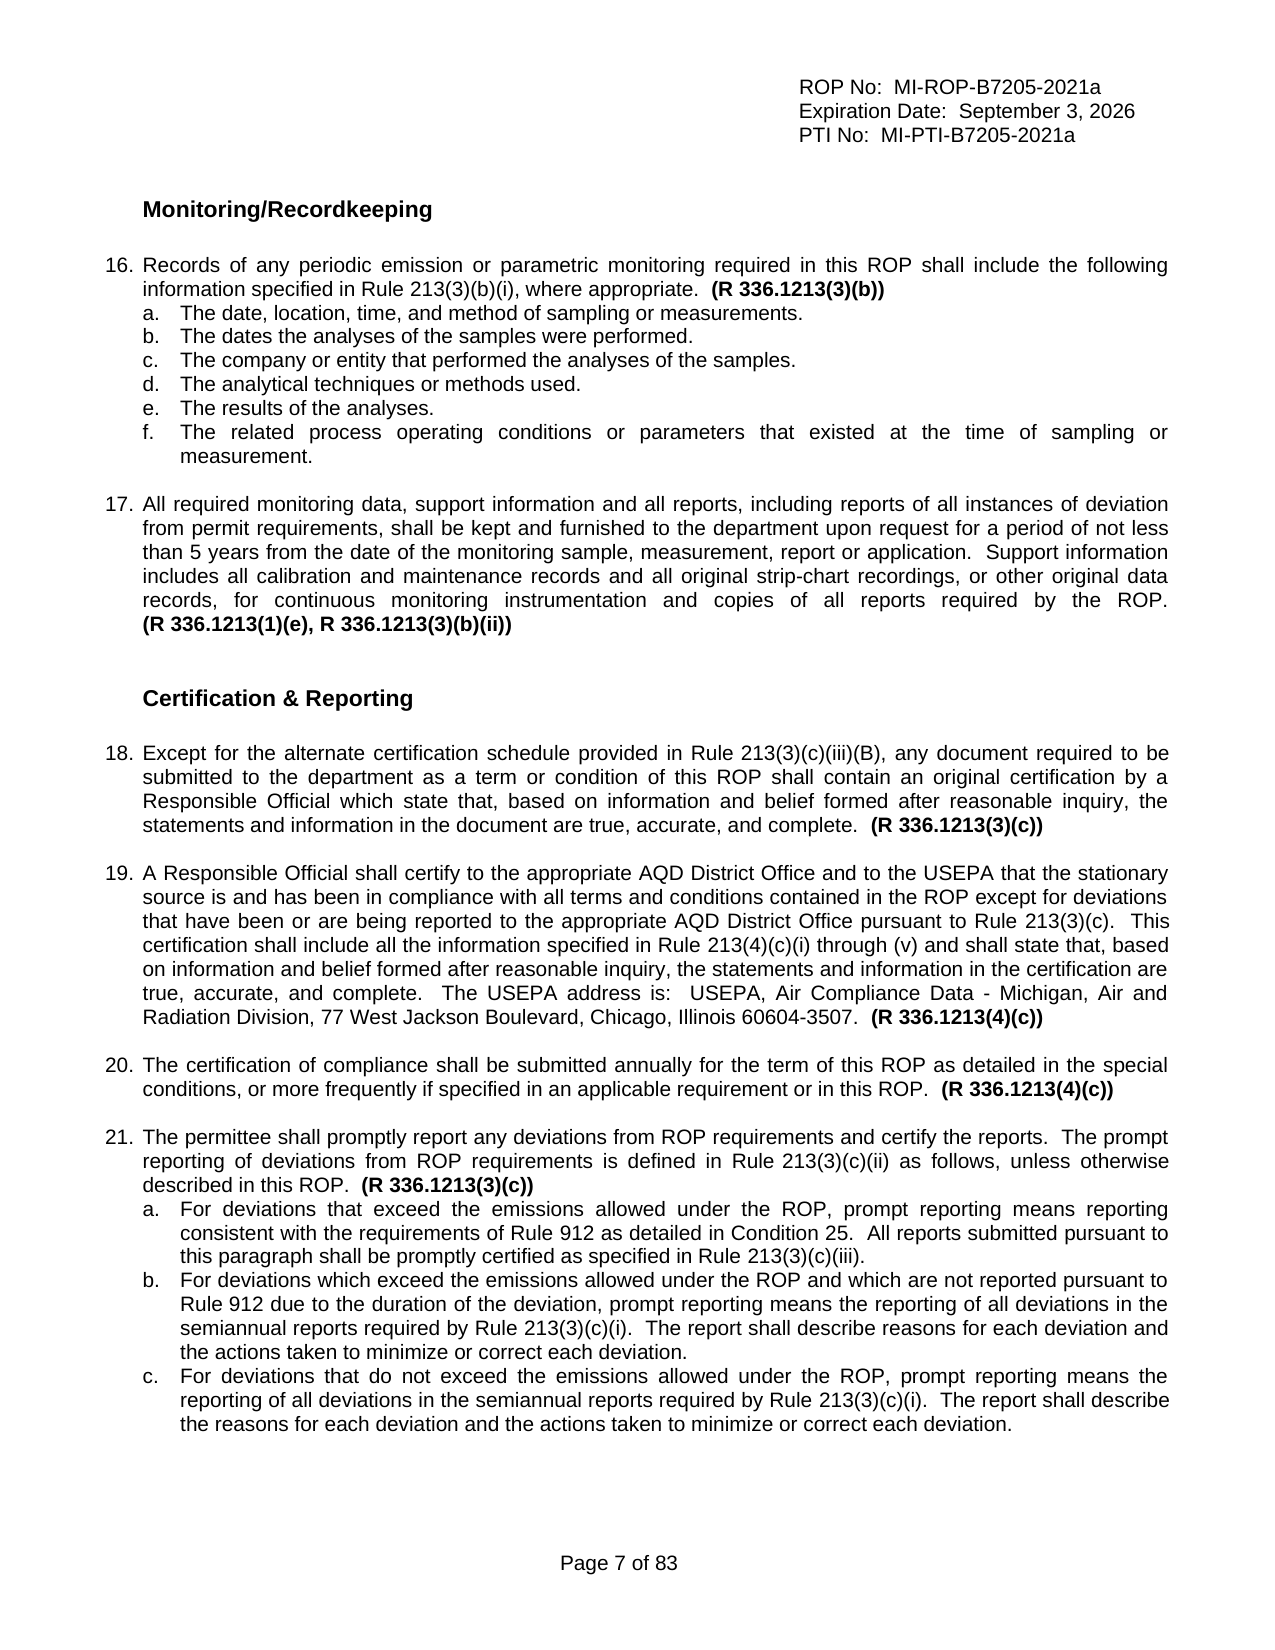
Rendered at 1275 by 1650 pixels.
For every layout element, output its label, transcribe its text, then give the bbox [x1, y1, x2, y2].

list The date, location, time, and method of sampling or measurements. [142, 300, 1170, 324]
list A Responsible Official shall certify to the appropriate AQD District Office and to the USEPA that the stationary source is and has been in compliance with all terms and conditions contained in the ROP except for deviations that have been or are being reported to the appropriate AQD District Office pursuant to Rule 213(3)(c). This certification shall include all the information specified in Rule 213(4)(c)(i) through (v) and shall state that, based on information and belief formed after reasonable inquiry, the statements and information in the certification are true, accurate, and complete. The USEPA address is: USEPA, Air Compliance Data - Michigan, Air and Radiation Division, 77 West Jackson Boulevard, Chicago, Illinois 60604-3507. (R 336.1213(4)(c)) [105, 861, 1170, 1029]
list Records of any periodic emission or parametric monitoring required in this ROP shall include the following information specified in Rule 213(3)(b)(i), where appropriate. (R 336.1213(3)(b)) [105, 252, 1170, 300]
list The permittee shall promptly report any deviations from ROP requirements and certify the reports. The prompt reporting of deviations from ROP requirements is defined in Rule 213(3)(c)(ii) as follows, unless otherwise described in this ROP. (R 336.1213(3)(c)) [105, 1124, 1170, 1196]
subtitle Monitoring/Recordkeeping [105, 196, 1170, 222]
list The analytical techniques or methods used. [142, 372, 1170, 396]
subtitle Certification & Reporting [105, 685, 1170, 711]
list The company or entity that performed the analyses of the samples. [142, 348, 1170, 372]
list Except for the alternate certification schedule provided in Rule 213(3)(c)(iii)(B), any document required to be submitted to the department as a term or condition of this ROP shall contain an original certification by a Responsible Official which state that, based on information and belief formed after reasonable inquiry, the statements and information in the document are true, accurate, and complete. (R 336.1213(3)(c)) [105, 741, 1170, 837]
list The dates the analyses of the samples were performed. [142, 324, 1170, 348]
list The results of the analyses. [142, 396, 1170, 420]
list For deviations that exceed the emissions allowed under the ROP, prompt reporting means reporting consistent with the requirements of Rule 912 as detailed in Condition 25. All reports submitted pursuant to this paragraph shall be promptly certified as specified in Rule 213(3)(c)(iii). [142, 1196, 1170, 1268]
list The certification of compliance shall be submitted annually for the term of this ROP as detailed in the special conditions, or more frequently if specified in an applicable requirement or in this ROP. (R 336.1213(4)(c)) [105, 1053, 1170, 1101]
list For deviations which exceed the emissions allowed under the ROP and which are not reported pursuant to Rule 912 due to the duration of the deviation, prompt reporting means the reporting of all deviations in the semiannual reports required by Rule 213(3)(c)(i). The report shall describe reasons for each deviation and the actions taken to minimize or correct each deviation. [142, 1268, 1170, 1364]
list All required monitoring data, support information and all reports, including reports of all instances of deviation from permit requirements, shall be kept and furnished to the department upon request for a period of not less than 5 years from the date of the monitoring sample, measurement, report or application. Support information includes all calibration and maintenance records and all original strip-chart recordings, or other original data records, for continuous monitoring instrumentation and copies of all reports required by the ROP. (R 336.1213(1)(e), R 336.1213(3)(b)(ii)) [105, 492, 1170, 636]
list The related process operating conditions or parameters that existed at the time of sampling or measurement. [142, 420, 1170, 468]
list For deviations that do not exceed the emissions allowed under the ROP, prompt reporting means the reporting of all deviations in the semiannual reports required by Rule 213(3)(c)(i). The report shall describe the reasons for each deviation and the actions taken to minimize or correct each deviation. [142, 1364, 1170, 1436]
